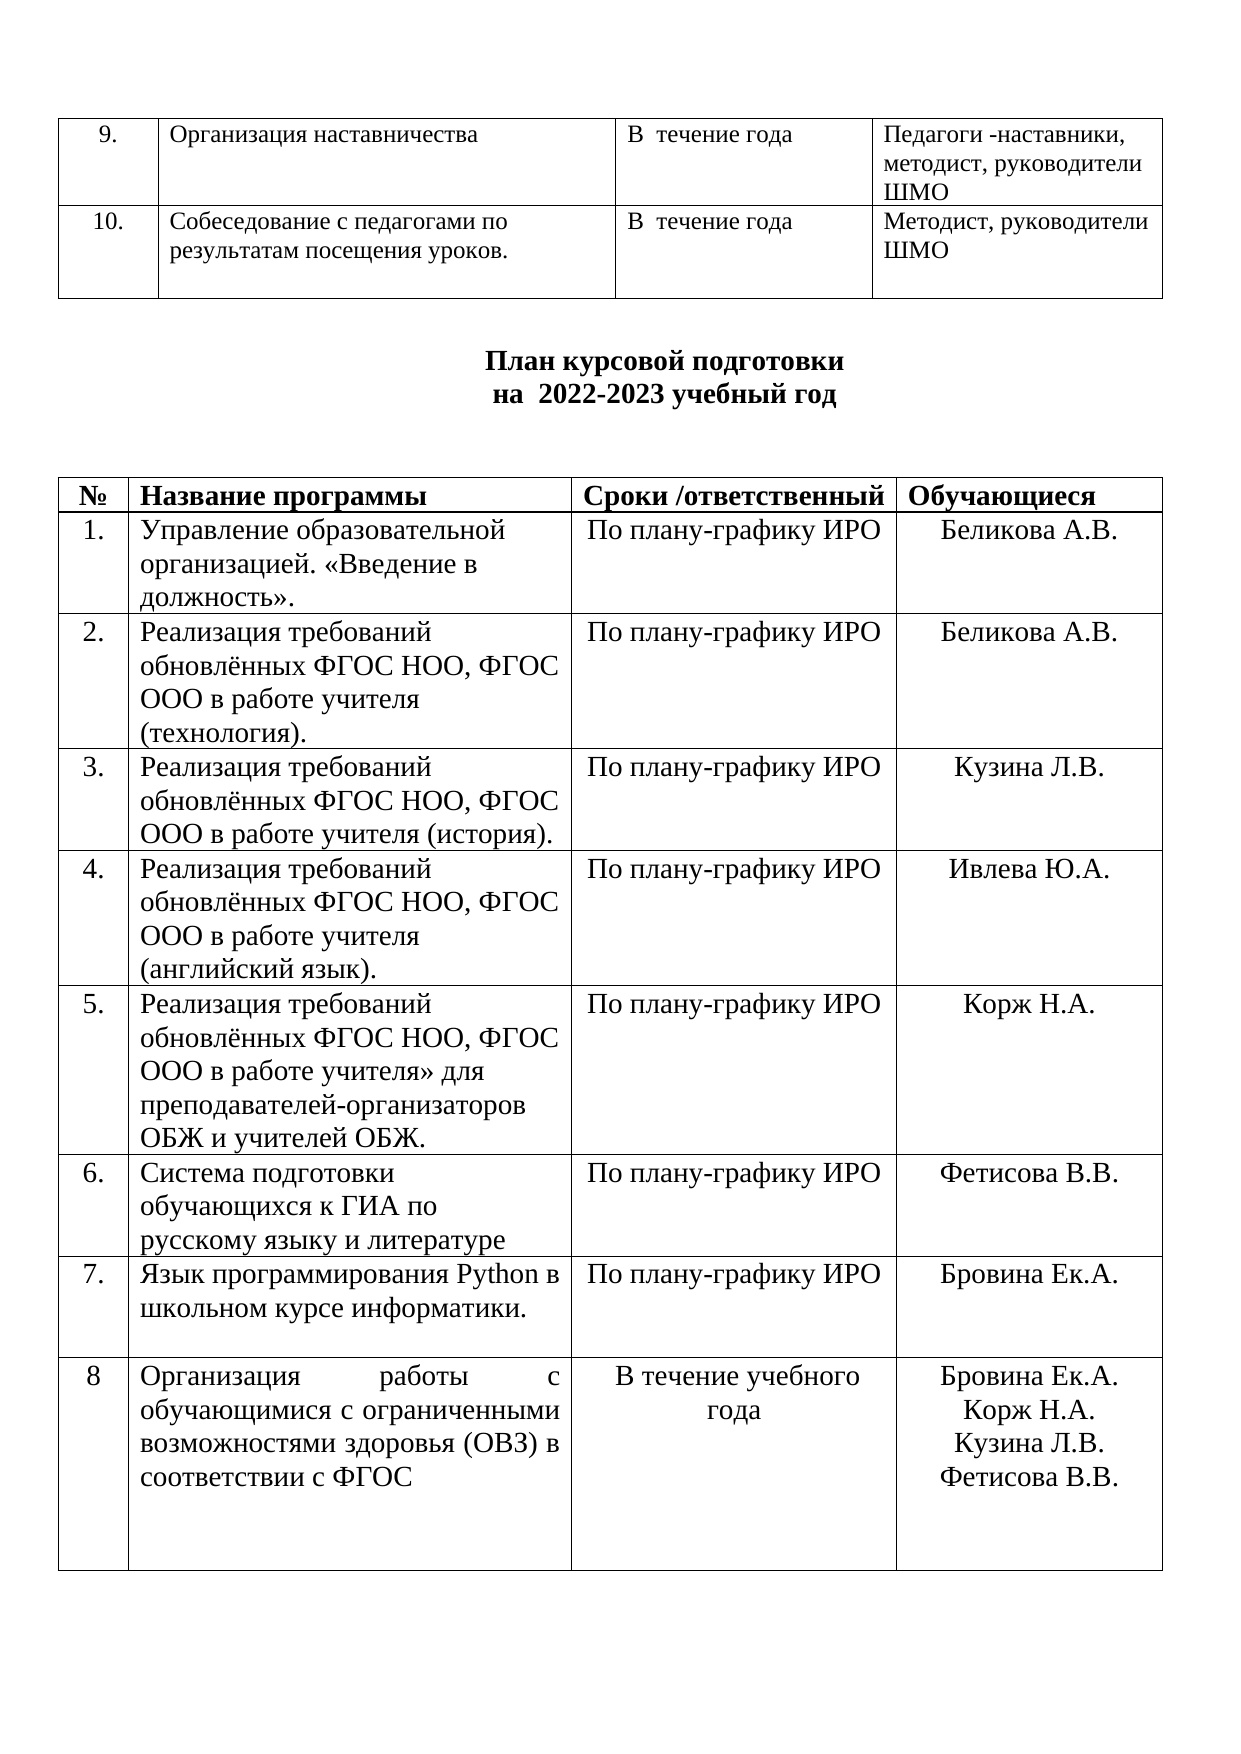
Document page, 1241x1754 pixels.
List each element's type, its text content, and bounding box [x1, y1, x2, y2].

table_cell 1. [59, 513, 128, 613]
table_cell Организация наставничества [159, 119, 615, 205]
table_header Сроки /ответственный [572, 478, 896, 511]
table_cell Реализация требований обновлённых ФГОС НОО, ФГОС ООО в работе учителя (технология). [129, 614, 571, 748]
table_cell В течение года [616, 206, 872, 297]
table_cell По плану-графику ИРО [572, 986, 896, 1154]
table_header Обучающиеся [897, 478, 1162, 511]
table_cell 7. [59, 1257, 128, 1357]
table_cell 2. [59, 614, 128, 748]
table_cell Управление образовательной организацией. «Введение в должность». [129, 513, 571, 613]
table_cell Фетисова В.В. [897, 1155, 1162, 1256]
table_cell 10. [59, 206, 158, 297]
table_cell 3. [59, 749, 128, 850]
table_cell 5. [59, 986, 128, 1154]
table_cell Собеседование с педагогами по результатам посещения уроков. [159, 206, 615, 297]
table_cell По плану-графику ИРО [572, 1257, 896, 1357]
table_cell Методист, руководители ШМО [873, 206, 1162, 297]
table_cell Педагоги -наставники, методист, руководители ШМО [873, 119, 1162, 205]
table_header Название программы [129, 478, 571, 511]
table_cell По плану-графику ИРО [572, 1155, 896, 1256]
table_cell Реализация требований обновлённых ФГОС НОО, ФГОС ООО в работе учителя (история). [129, 749, 571, 850]
table_cell По плану-графику ИРО [572, 614, 896, 748]
table_cell 9. [59, 119, 158, 205]
table_cell Реализация требований обновлённых ФГОС НОО, ФГОС ООО в работе учителя» для преподавателей-организаторов ОБЖ и учителей ОБЖ. [129, 986, 571, 1154]
table_cell По плану-графику ИРО [572, 513, 896, 613]
table_cell 6. [59, 1155, 128, 1256]
table_cell Беликова А.В. [897, 513, 1162, 613]
table_header № [59, 478, 128, 511]
table_cell По плану-графику ИРО [572, 749, 896, 850]
table_cell 8 [59, 1358, 128, 1570]
table_cell В течение года [616, 119, 872, 205]
table_cell Бровина Ек.А. Корж Н.А. Кузина Л.В. Фетисова В.В. [897, 1358, 1162, 1570]
table_cell В течение учебного года [572, 1358, 896, 1570]
table_cell Корж Н.А. [897, 986, 1162, 1154]
table_cell Беликова А.В. [897, 614, 1162, 748]
table_cell По плану-графику ИРО [572, 851, 896, 985]
table_cell 4. [59, 851, 128, 985]
table_cell Кузина Л.В. [897, 749, 1162, 850]
table_cell Язык программирования Python в школьном курсе информатики. [129, 1257, 571, 1357]
table_cell Реализация требований обновлённых ФГОС НОО, ФГОС ООО в работе учителя (английский язык). [129, 851, 571, 985]
table_cell Ивлева Ю.А. [897, 851, 1162, 985]
table_cell Система подготовки обучающихся к ГИА по русскому языку и литературе [129, 1155, 571, 1256]
table_cell Организация работы с обучающимися с ограниченными возможностями здоровья (ОВЗ) в соответствии с ФГОС [129, 1358, 571, 1570]
text План курсовой подготовки [177, 343, 1152, 376]
text на 2022-2023 учебный год [177, 376, 1152, 410]
table_cell Бровина Ек.А. [897, 1257, 1162, 1357]
